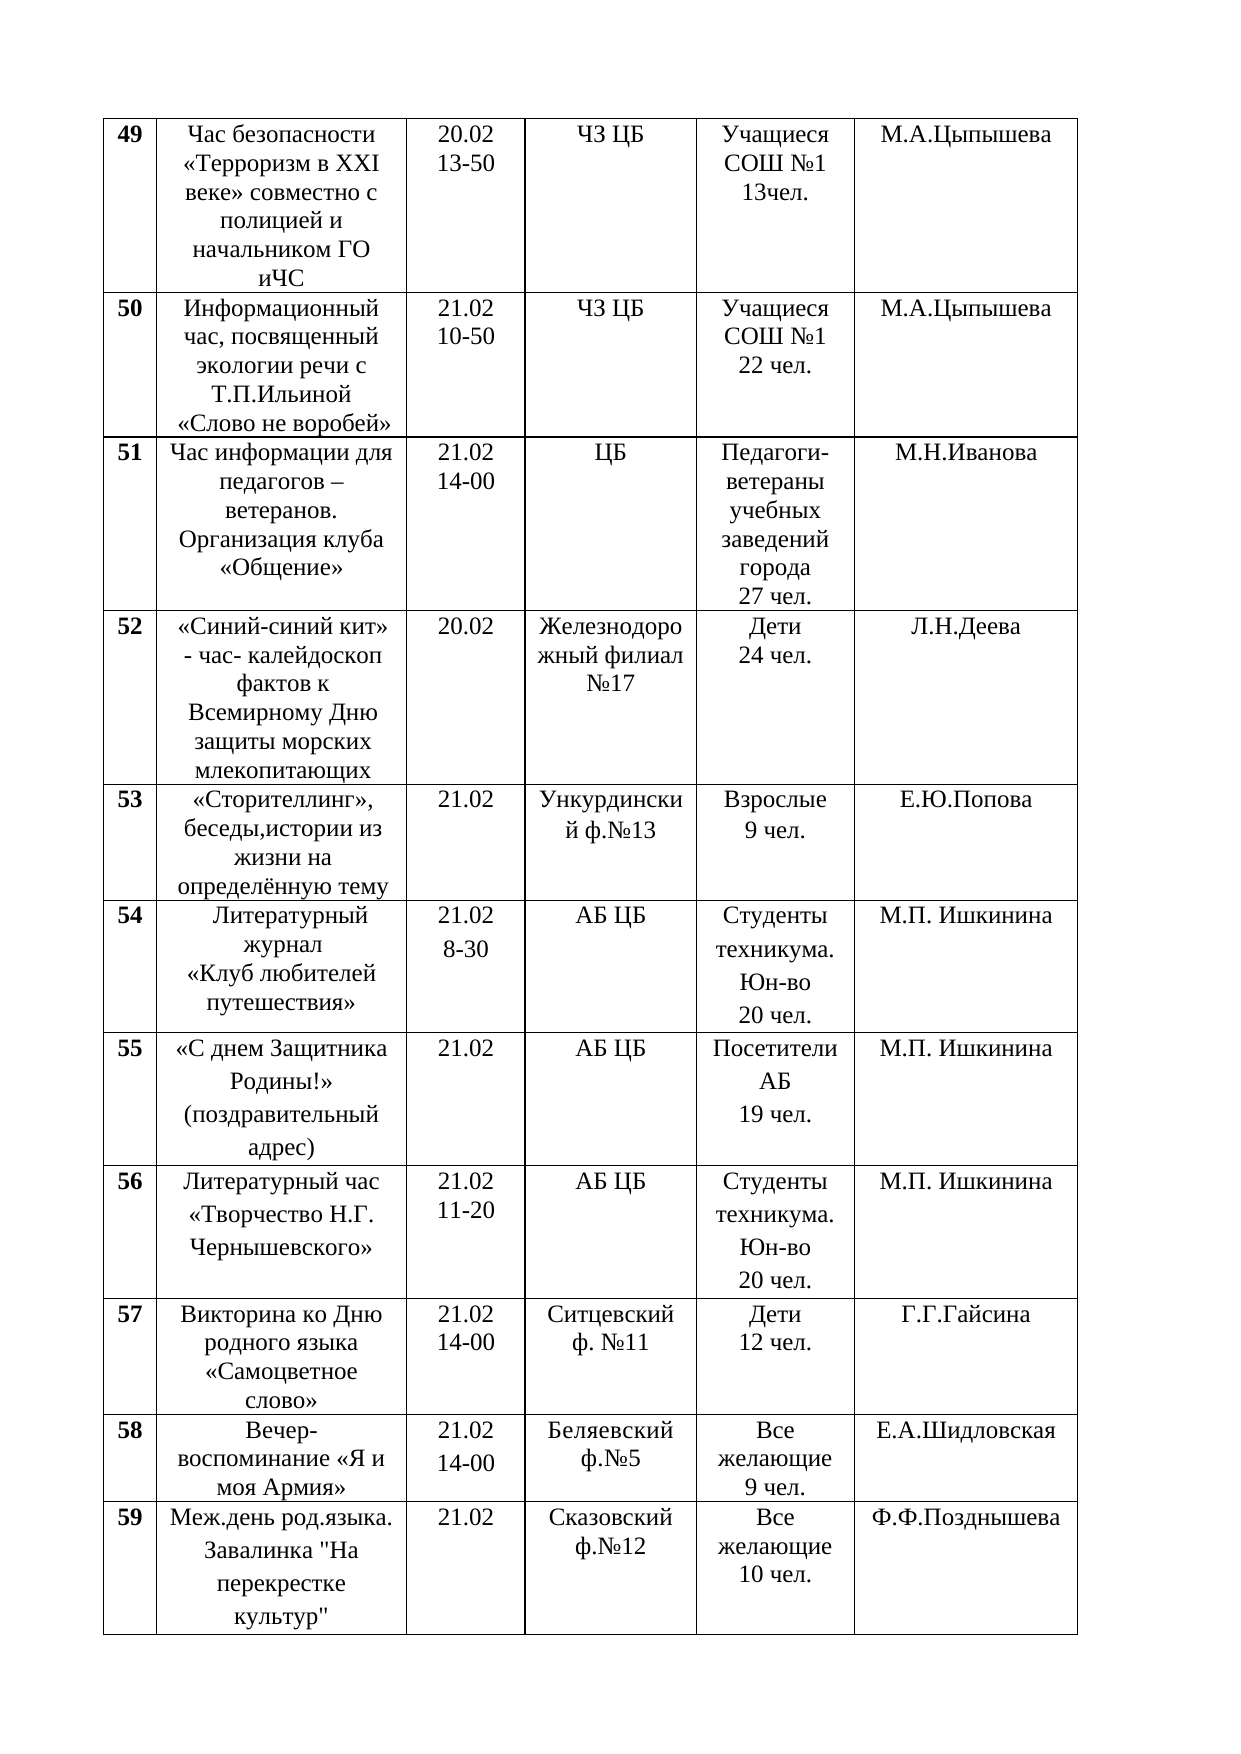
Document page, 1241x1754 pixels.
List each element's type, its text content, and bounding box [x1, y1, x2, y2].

table_cell М.П. Ишкинина [855, 1166, 1077, 1298]
table_cell М.Н.Иванова [855, 438, 1077, 610]
table_cell Взрослые 9 чел. [697, 785, 854, 899]
table_cell Е.Ю.Попова [855, 785, 1077, 899]
table_cell Меж.день род.языка. Завалинка "На перекрестке культур" [157, 1502, 406, 1634]
table_cell АБ ЦБ [526, 1033, 696, 1165]
table_cell АБ ЦБ [526, 1166, 696, 1298]
table_cell Час безопасности «Терроризм в ХХI веке» совместно с полицией и начальником ГО иЧС [157, 119, 406, 292]
table_cell Сказовский ф.№12 [526, 1502, 696, 1634]
table_cell М.П. Ишкинина [855, 901, 1077, 1032]
table_cell Студенты техникума. Юн-во 20 чел. [697, 901, 854, 1032]
table_cell 49 [104, 119, 156, 292]
table_cell 52 [104, 611, 156, 783]
table_cell М.А.Цыпышева [855, 293, 1077, 436]
table_cell 21.02 [407, 1033, 524, 1165]
table_cell Ф.Ф.Позднышева [855, 1502, 1077, 1634]
table_cell 56 [104, 1166, 156, 1298]
table_cell М.П. Ишкинина [855, 1033, 1077, 1165]
table_cell Г.Г.Гайсина [855, 1299, 1077, 1414]
table_cell «С днем Защитника Родины!» (поздравительный адрес) [157, 1033, 406, 1165]
table_cell «Синий-синий кит» - час- калейдоскоп фактов к Всемирному Дню защиты морских млекопитающих [157, 611, 406, 783]
table_cell 20.02 13-50 [407, 119, 524, 292]
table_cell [157, 293, 406, 436]
table_cell Л.Н.Деева [855, 611, 1077, 783]
table_cell ЦБ [526, 438, 696, 610]
table_cell 57 [104, 1299, 156, 1414]
table_cell 21.02 [407, 1502, 524, 1634]
table_cell Ситцевский ф. №11 [526, 1299, 696, 1414]
table_cell Вечер- воспоминание «Я и моя Армия» [157, 1415, 406, 1501]
table_cell АБ ЦБ [526, 901, 696, 1032]
table_cell ЧЗ ЦБ [526, 119, 696, 292]
table_cell 51 [104, 438, 156, 610]
table_cell 50 [104, 293, 156, 436]
table_cell 21.02 [407, 785, 524, 899]
table_cell 54 [104, 901, 156, 1032]
table_cell Посетители АБ 19 чел. [697, 1033, 854, 1165]
table_cell Учащиеся СОШ №1 22 чел. [697, 293, 854, 436]
table_cell Викторина ко Дню родного языка «Самоцветное слово» [157, 1299, 406, 1414]
table_cell Литературный журнал «Клуб любителей путешествия» [157, 901, 406, 1032]
table_cell Ункурдинский ф.№13 [526, 785, 696, 899]
table_cell Е.А.Шидловская [855, 1415, 1077, 1501]
table_cell 21.02 14-00 [407, 438, 524, 610]
table_cell Час информации для педагогов – ветеранов. Организация клуба «Общение» [157, 438, 406, 610]
table_cell 21.02 11-20 [407, 1166, 524, 1298]
table_cell Дети 12 чел. [697, 1299, 854, 1414]
table_cell 55 [104, 1033, 156, 1165]
table_cell 59 [104, 1502, 156, 1634]
table_cell «Сторителлинг», беседы,истории из жизни на определённую тему [157, 785, 406, 899]
table_cell 58 [104, 1415, 156, 1501]
table_cell Педагоги-ветераны учебных заведений города 27 чел. [697, 438, 854, 610]
table_cell Учащиеся СОШ №1 13чел. [697, 119, 854, 292]
table_cell 21.02 8-30 [407, 901, 524, 1032]
table_cell Все желающие 10 чел. [697, 1502, 854, 1634]
table_cell 53 [104, 785, 156, 899]
table_cell Дети 24 чел. [697, 611, 854, 783]
table_cell ЧЗ ЦБ [526, 293, 696, 436]
table_cell М.А.Цыпышева [855, 119, 1077, 292]
table_cell Беляевский ф.№5 [526, 1415, 696, 1501]
table_cell Все желающие 9 чел. [697, 1415, 854, 1501]
table_cell 21.02 10-50 [407, 293, 524, 436]
table_cell 21.02 14-00 [407, 1299, 524, 1414]
table_cell 21.02 14-00 [407, 1415, 524, 1501]
table_cell Студенты техникума. Юн-во 20 чел. [697, 1166, 854, 1298]
table_cell Железнодорожный филиал №17 [526, 611, 696, 783]
table_cell 20.02 [407, 611, 524, 783]
table_cell Литературный час «Творчество Н.Г. Чернышевского» [157, 1166, 406, 1298]
